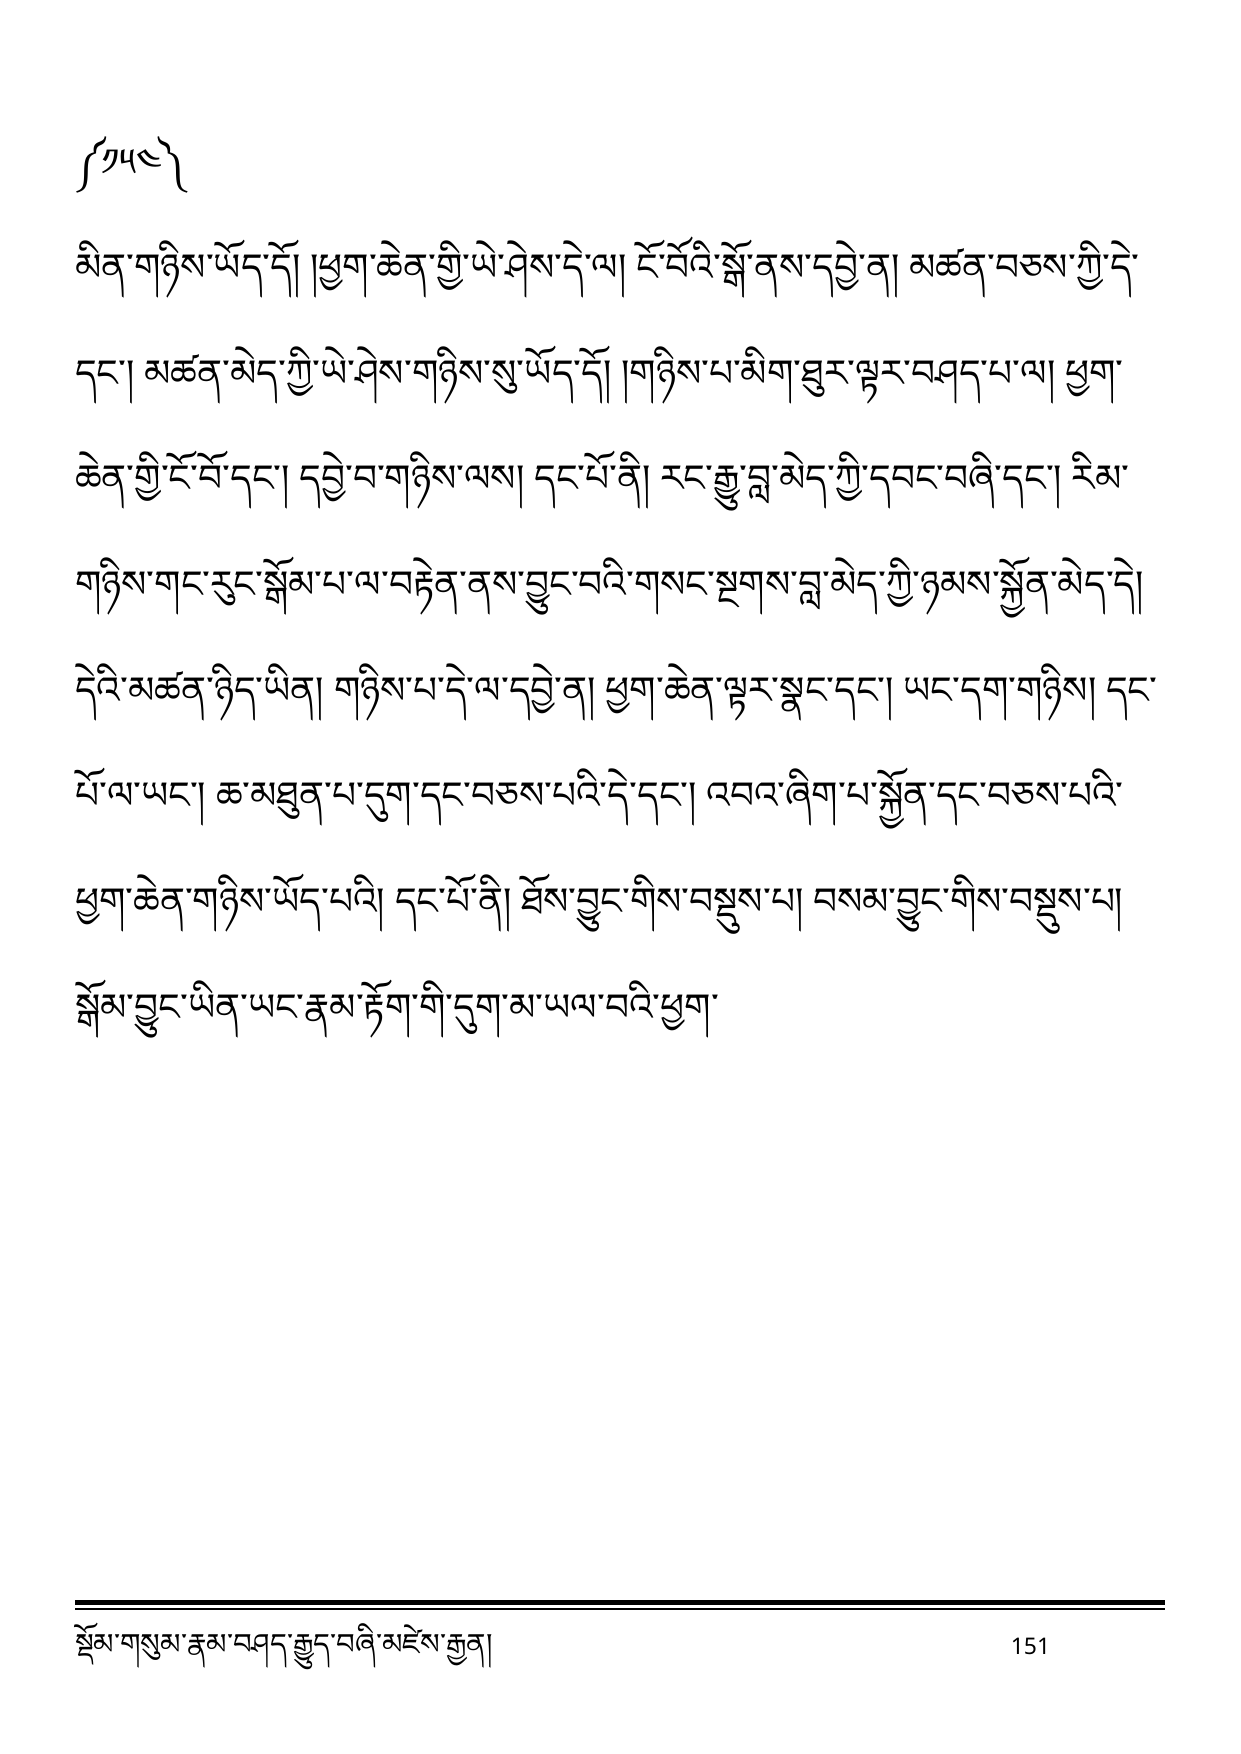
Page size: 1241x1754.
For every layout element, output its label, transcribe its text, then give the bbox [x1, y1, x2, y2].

text མིན་གཉིས་ཡོད་དོ། །ཕྱག་ཆེན་གྱི་ཡེ་ཤེས་དེ་ལ། ངོ་བོའི་སྒོ་ནས་དབྱེ་ན། མཚན་བཅས་ཀྱི་དེ་དང་། མཚན་མེད་ཀྱི་ཡེ་ཤེས་གཉིས་སུ་ཡོད་དོ། །གཉིས་པ་མིག་ཐུར་ལྟར་བཤད་པ་ལ། ཕྱག་ཆེན་གྱི་ངོ་བོ་དང་། དབྱེ་བ་གཉིས་ལས། དང་པོ་ནི། རང་རྒྱུ་བླ་མེད་ཀྱི་དབང་བཞི་དང་། རིམ་གཉིས་གང་རུང་སྒོམ་པ་ལ་བརྟེན་ནས་བྱུང་བའི་གསང་སྔགས་བླ་མེད་ཀྱི་ཉམས་སྐྱོན་མེད་དེ། དེའི་མཚན་ཉིད་ཡིན། གཉིས་པ་དེ་ལ་དབྱེ་ན། ཕྱག་ཆེན་ལྟར་སྣང་དང་། ཡང་དག་གཉིས། དང་པོ་ལ་ཡང་། ཆ་མཐུན་པ་དུག་དང་བཅས་པའི་དེ་དང་། འབའ་ཞིག་པ་སྐྱོན་དང་བཅས་པའི་ཕྱག་ཆེན་གཉིས་ཡོད་པའི། དང་པོ་ནི། ཐོས་བྱུང་གིས་བསྡུས་པ། བསམ་བྱུང་གིས་བསྡུས་པ། སྒོམ་བྱུང་ཡིན་ཡང་རྣམ་རྟོག་གི་དུག་མ་ཡལ་བའི་ཕྱག་ [75, 226, 1165, 1071]
text ༼༡༥༤༽ [75, 120, 1165, 226]
